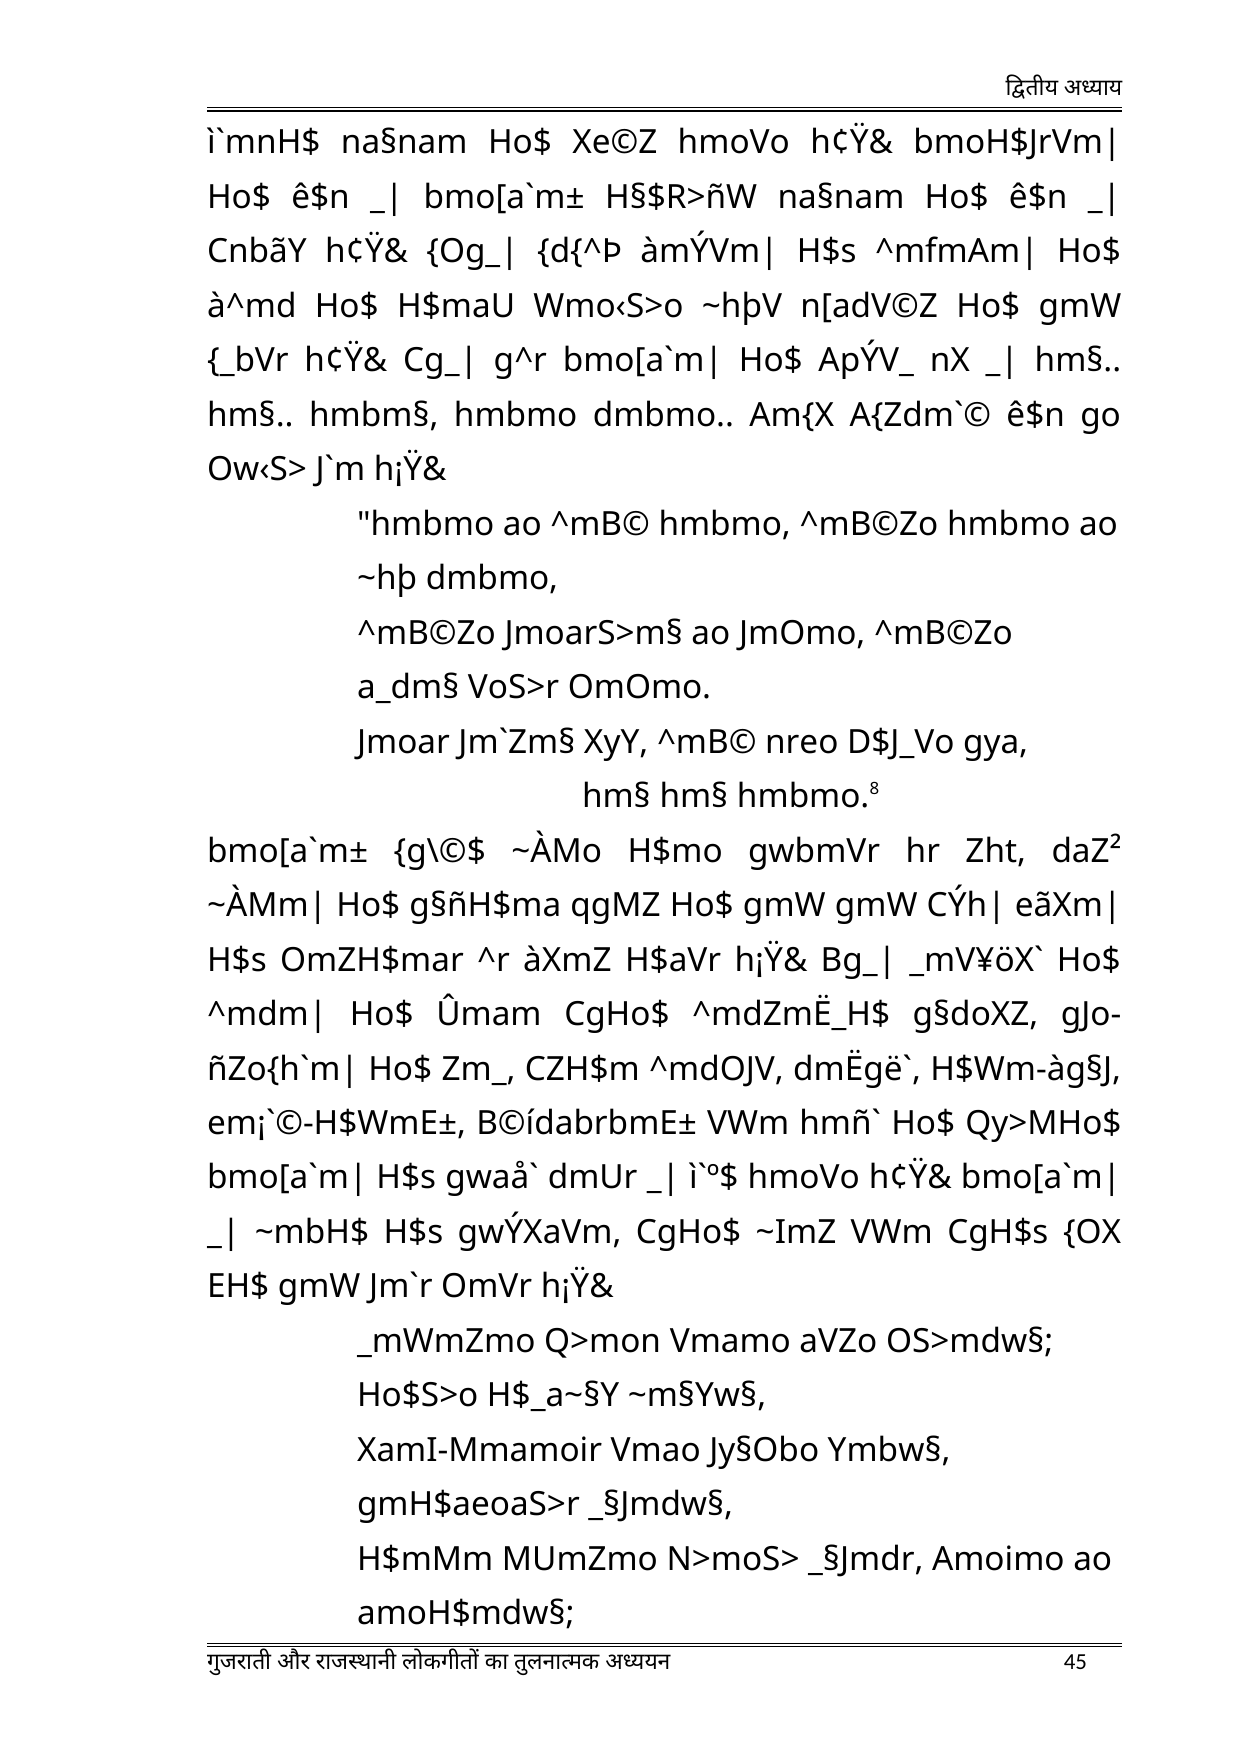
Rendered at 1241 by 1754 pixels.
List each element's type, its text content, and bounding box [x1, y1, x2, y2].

text hm§ hm§ hmbmo. [507, 772, 1122, 817]
text ^mB©Zo JmoarS>m§ ao JmOmo, ^mB©Zo a_dm§ VoS>r OmOmo. [357, 608, 1122, 708]
text bmo[a`m± {g\©$ ~ÀMo H$mo gwbmVr hr Zht, daZ² ~ÀMm| Ho$ g§ñH$ma qgMZ Ho$ gmW gmW CÝh| eãXm| H$s OmZH$mar ^r àXmZ H$aVr h¡Ÿ& Bg_| _mV¥öX` Ho$ ^mdm| Ho$ Ûmam CgHo$ ^mdZmË_H$ g§doXZ, gJo-ñZo{h`m| Ho$ Zm_, CZH$m ^mdOJV, dmËgë`, H$Wm-àg§J, em¡`©-H$WmE±, B©ídabrbmE± VWm hmñ` Ho$ Qy>MHo$ bmo[a`m| H$s gwaå` dmUr _| ì`º$ hmoVo h¢Ÿ& bmo[a`m| _| ~mbH$ H$s gwÝXaVm, CgHo$ ~ImZ VWm CgH$s {OX EH$ gmW Jm`r OmVr h¡Ÿ& [207, 826, 1122, 1308]
text Jmoar Jm`Zm§ XyY, ^mB© nreo D$J_Vo gya, [357, 717, 1122, 763]
text gmH$aeoaS>r _§Jmdw§, [357, 1480, 1122, 1526]
text "hmbmo ao ^mB© hmbmo, ^mB©Zo hmbmo ao ~hþ dmbmo, [357, 499, 1122, 599]
text _mWmZmo Q>mon Vmamo aVZo OS>mdw§; [357, 1317, 1122, 1362]
text XamI-Mmamoir Vmao Jy§Obo Ymbw§, [357, 1426, 1122, 1471]
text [207, 118, 1122, 490]
text H$mMm MUmZmo N>moS> _§Jmdr, Amoimo ao amoH$mdw§; [357, 1534, 1122, 1634]
text Ho$S>o H$_a~§Y ~m§Yw§, [357, 1371, 1122, 1417]
